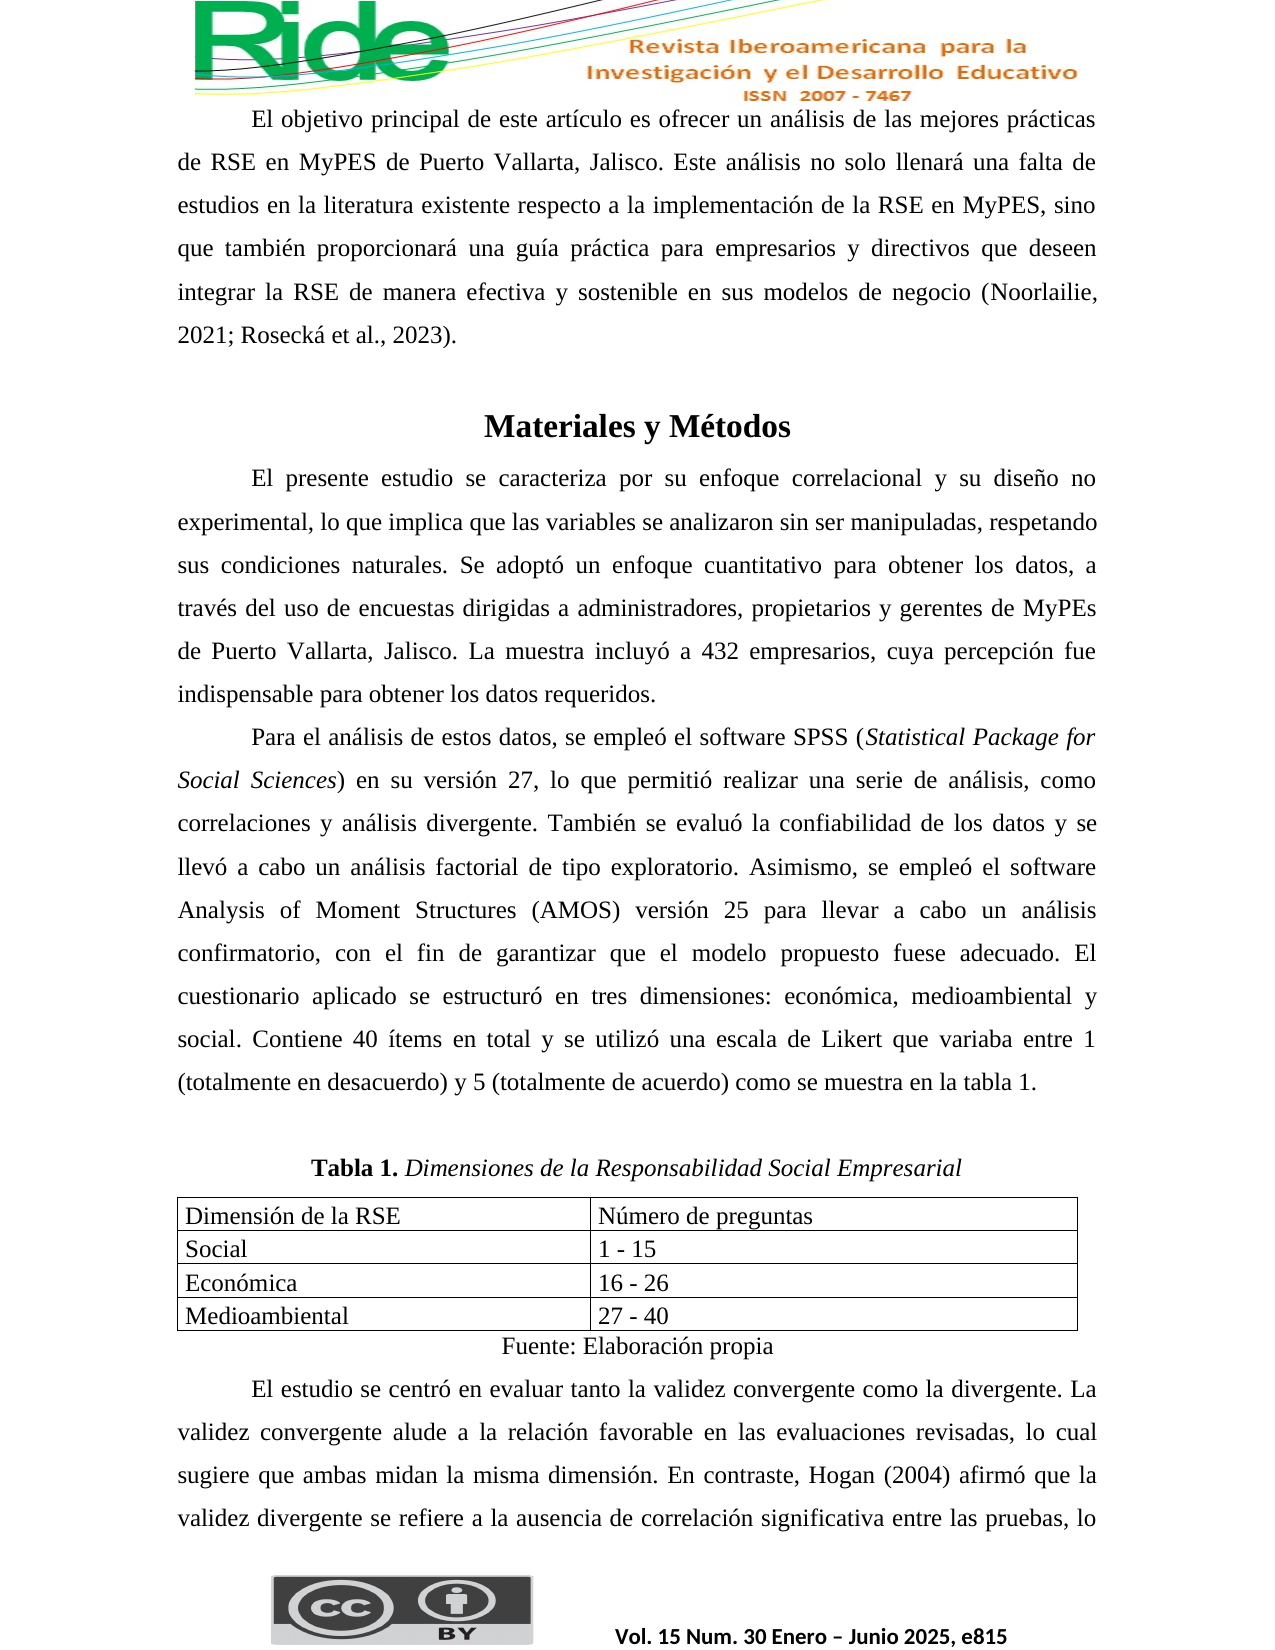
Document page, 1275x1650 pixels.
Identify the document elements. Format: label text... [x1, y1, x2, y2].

table_cell Económica [178, 1264, 590, 1297]
text Tabla 1. Dimensiones de la Responsabilidad Social Empresarial [177, 1153, 1098, 1182]
table_cell 27 - 40 [591, 1298, 1077, 1330]
table_cell 16 - 26 [591, 1264, 1077, 1297]
picture [271, 1575, 534, 1645]
text Fuente: Elaboración propia [177, 1331, 1098, 1360]
text Materiales y Métodos [177, 406, 1098, 444]
table_cell Medioambiental [178, 1298, 590, 1330]
text El objetivo principal de este artículo es ofrecer un análisis de las mejores prácticas de RSE en MyPES de Puerto Vallarta, Jalisco. Este análisis no solo llenará una falta de estudios en la literatura existente respecto a la implementación de la RSE en MyPES, sino que también proporcionará una guía práctica para empresarios y directivos que deseen integrar la RSE de manera efectiva y sostenible en sus modelos de negocio (Noorlailie, 2021; Rosecká et al., 2023). [177, 104, 1098, 348]
table_cell 1 - 15 [591, 1231, 1077, 1263]
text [177, 1374, 1098, 1532]
text El presente estudio se caracteriza por su enfoque correlacional y su diseño no experimental, lo que implica que las variables se analizaron sin ser manipuladas, respetando sus condiciones naturales. Se adoptó un enfoque cuantitativo para obtener los datos, a través del uso de encuestas dirigidas a administradores, propietarios y gerentes de MyPEs de Puerto Vallarta, Jalisco. La muestra incluyó a 432 empresarios, cuya percepción fue indispensable para obtener los datos requeridos. [177, 463, 1098, 708]
text Para el análisis de estos datos, se empleó el software SPSS (Statistical Package for Social Sciences) en su versión 27, lo que permitió realizar una serie de análisis, como correlaciones y análisis divergente. También se evaluó la confiabilidad de los datos y se llevó a cabo un análisis factorial de tipo exploratorio. Asimismo, se empleó el software Analysis of Moment Structures (AMOS) versión 25 para llevar a cabo un análisis confirmatorio, con el fin de garantizar que el modelo propuesto fuese adecuado. El cuestionario aplicado se estructuró en tres dimensiones: económica, medioambiental y social. Contiene 40 ítems en total y se utilizó una escala de Likert que variaba entre 1 (totalmente en desacuerdo) y 5 (totalmente de acuerdo) como se muestra en la tabla 1. [177, 722, 1098, 1096]
table_header Número de preguntas [591, 1198, 1077, 1230]
picture [194, 0, 1081, 105]
table_header Dimensión de la RSE [178, 1198, 590, 1230]
table_cell Social [178, 1231, 590, 1263]
